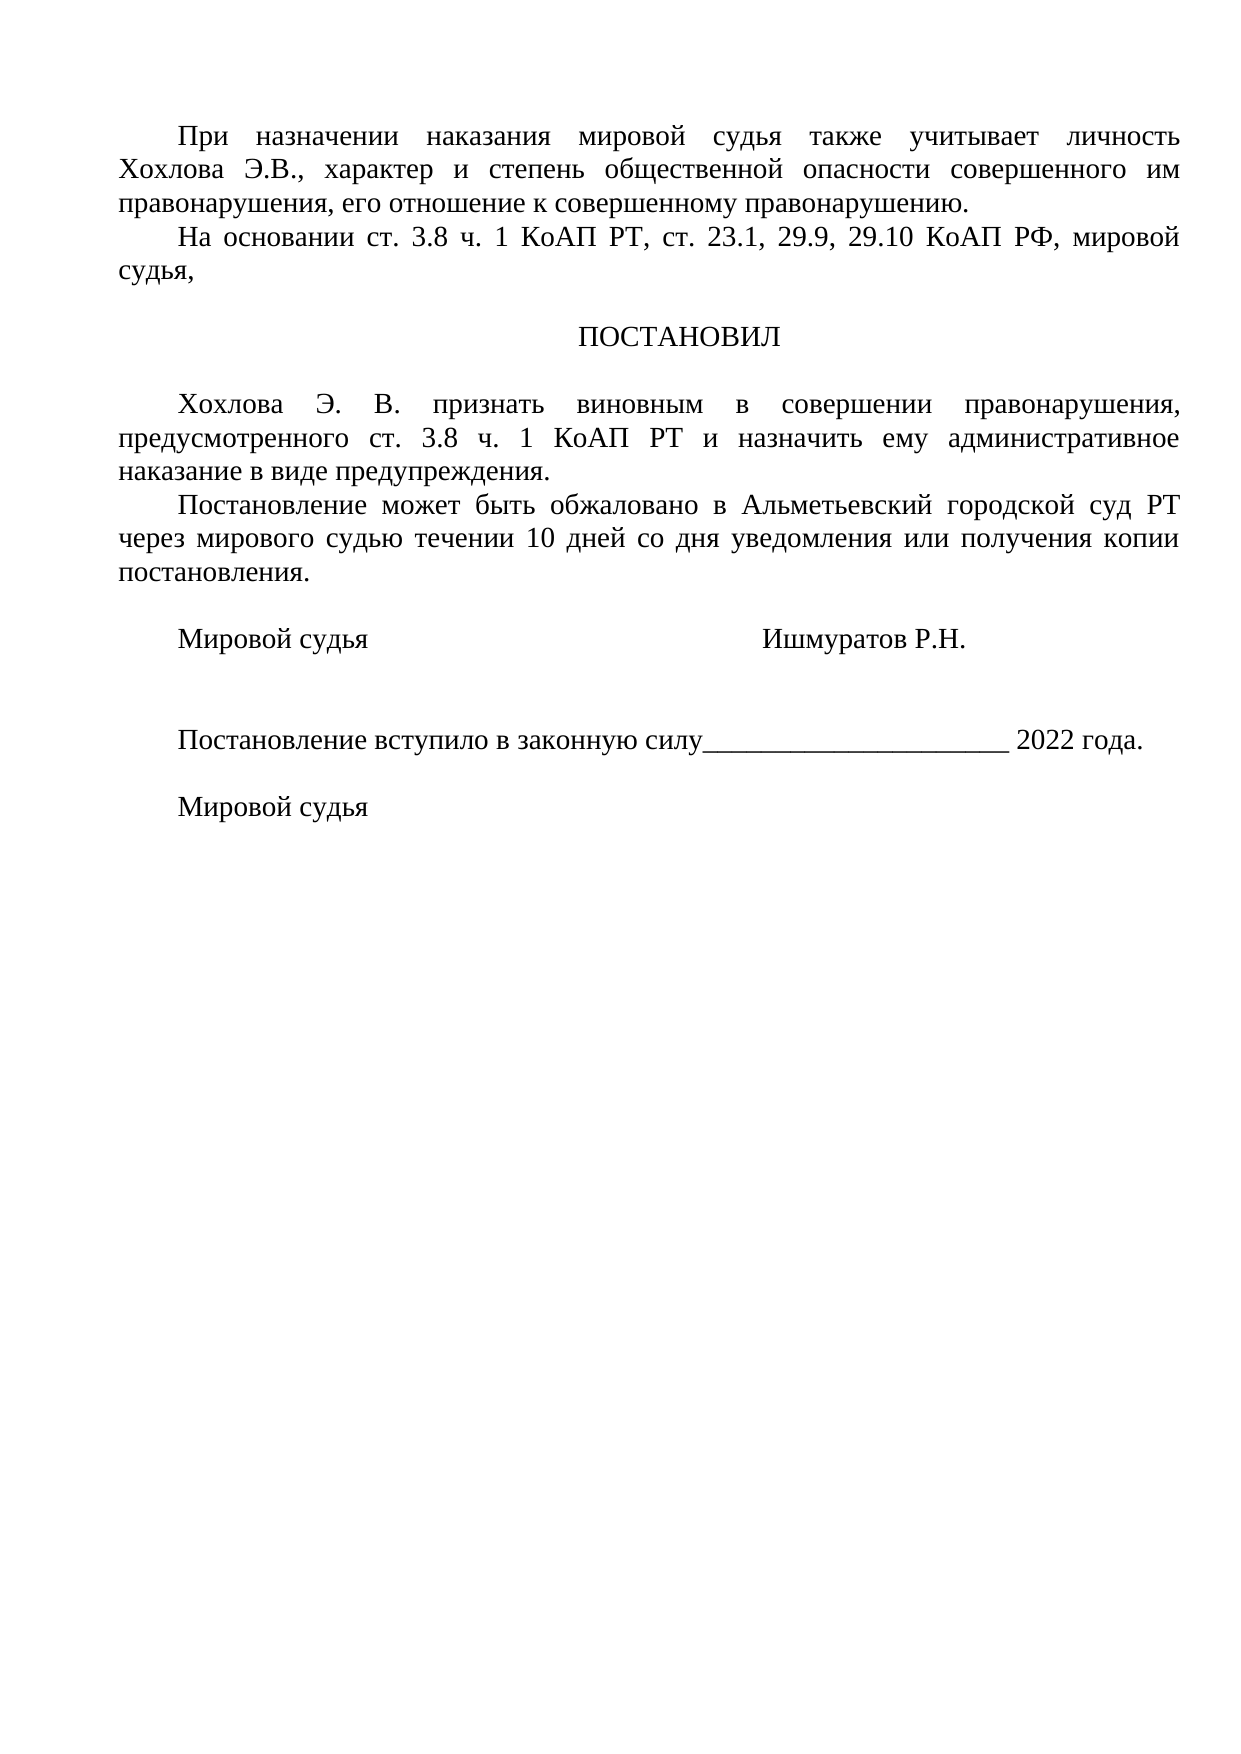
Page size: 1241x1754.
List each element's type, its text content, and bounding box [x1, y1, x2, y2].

text При назначении наказания мировой судья также учитывает личность Хохлова Э.В., характер и степень общественной опасности совершенного им правонарушения, его отношение к совершенному правонарушению. [118, 118, 1181, 219]
text Мировой судья [118, 789, 1181, 822]
text Мировой судья Ишмуратов Р.Н. [118, 621, 1181, 655]
text Постановление вступило в законную силу_____________________ 2022 года. [118, 722, 1181, 755]
text На основании ст. 3.8 ч. 1 КоАП РТ, ст. 23.1, 29.9, 29.10 КоАП РФ, мировой судья, [118, 219, 1181, 286]
text Хохлова Э. В. признать виновным в совершении правонарушения, предусмотренного ст. 3.8 ч. 1 КоАП РТ и назначить ему административное наказание в виде предупреждения. [118, 386, 1181, 487]
text Постановление может быть обжаловано в Альметьевский городской суд РТ через мирового судью течении 10 дней со дня уведомления или получения копии постановления. [118, 487, 1181, 588]
text ПОСТАНОВИЛ [118, 319, 1181, 353]
